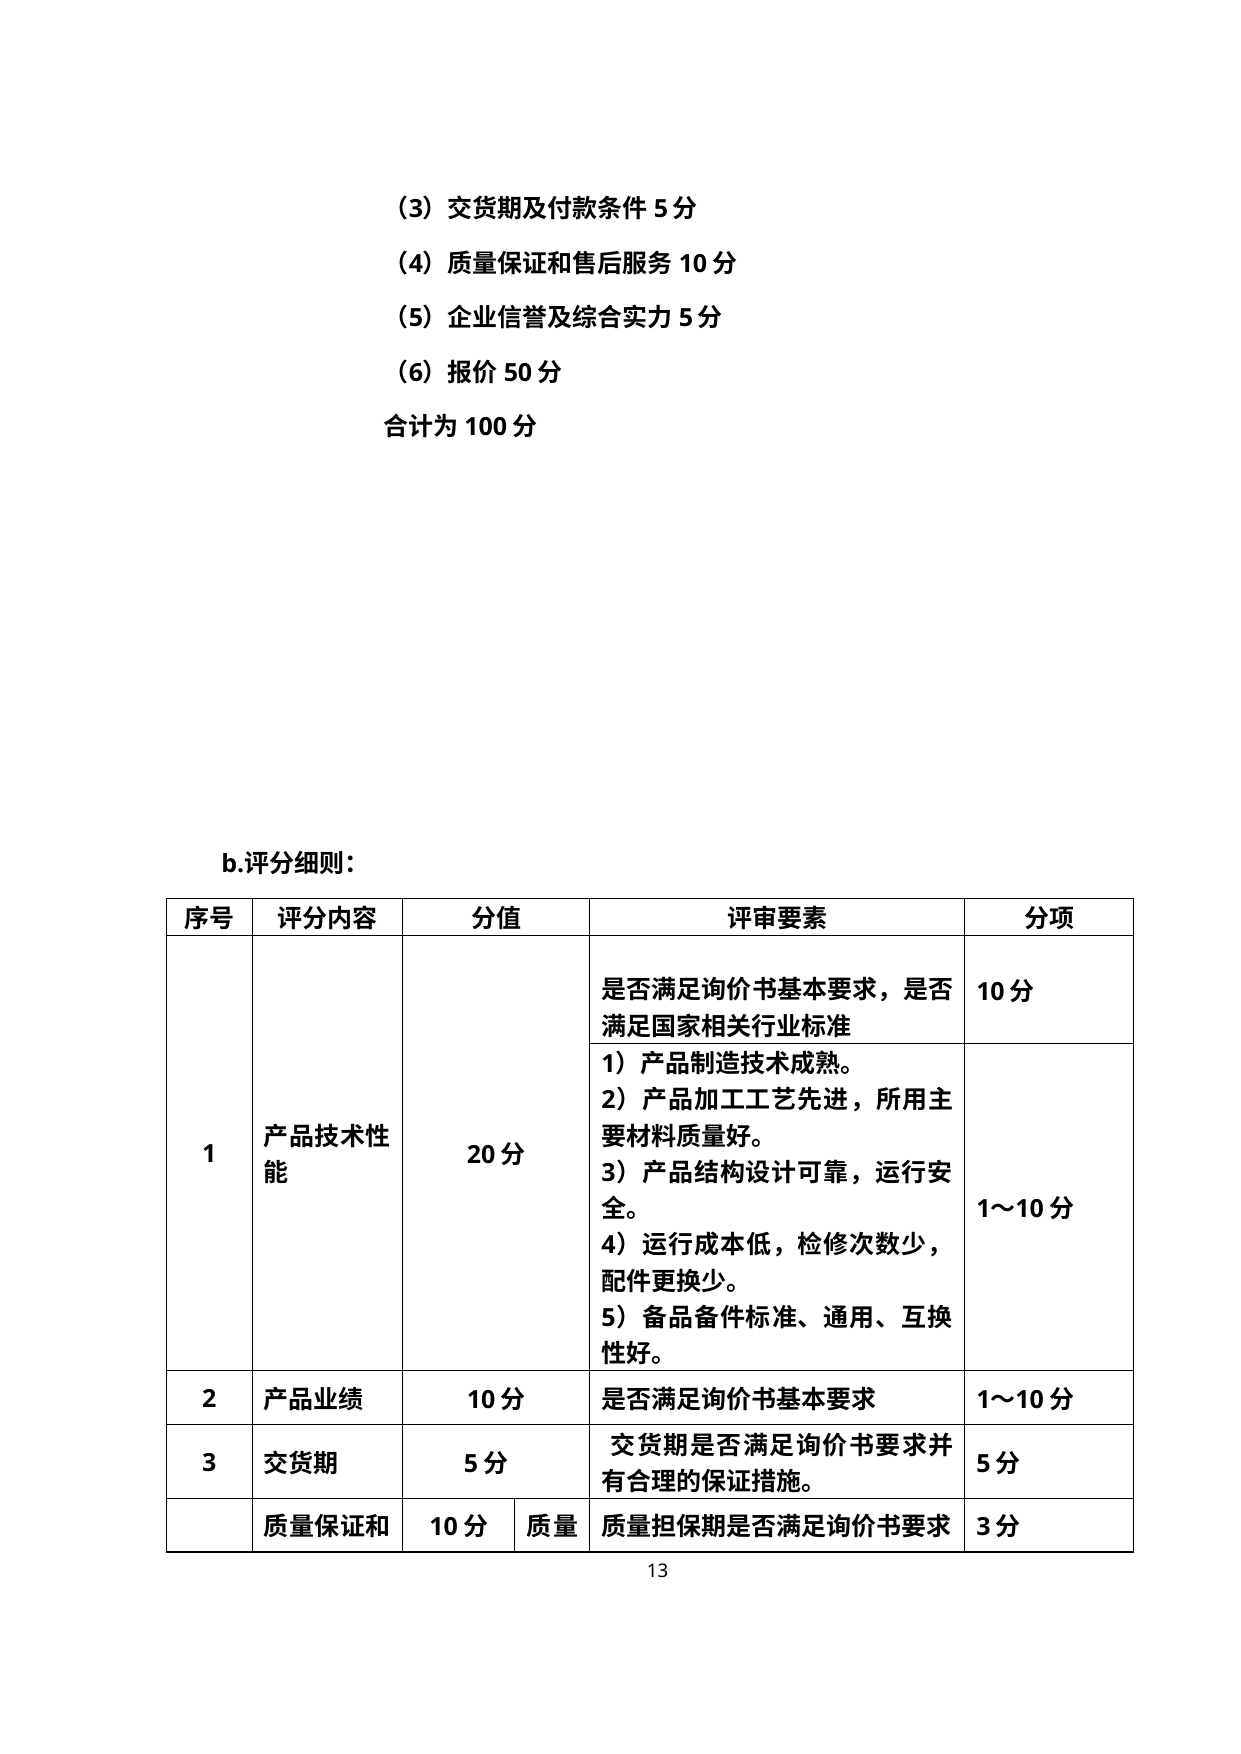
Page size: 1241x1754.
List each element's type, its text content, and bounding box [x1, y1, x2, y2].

table_cell 是否满足询价书基本要求，是否满足国家相关行业标准 [590, 936, 964, 1042]
table_header 序号 [167, 899, 252, 935]
table_cell 4 [167, 1499, 252, 1551]
table_cell 10分 [403, 1499, 514, 1551]
list b.评分细则： [221, 843, 1075, 879]
table_cell 1～10分 [965, 1044, 1133, 1370]
text （3）交货期及付款条件 5分 [177, 189, 1075, 225]
table_cell 1）产品制造技术成熟。 2）产品加工工艺先进，所用主要材料质量好。 3）产品结构设计可靠，运行安全。 4）运行成本低，检修次数少，配件更换少。 5）备品备件标准、通用、互换性好。 [590, 1044, 964, 1370]
table_header 分项 [965, 899, 1133, 935]
table_cell 10分 [965, 936, 1133, 1042]
text （4）质量保证和售后服务 10分 [177, 243, 1075, 279]
table_cell 交货期是否满足询价书要求并有合理的保证措施。 [590, 1425, 964, 1498]
table_cell 10分 [403, 1371, 589, 1424]
table_cell 质量担保期是否满足询价书要求 [590, 1499, 964, 1551]
table_cell 3分 [965, 1499, 1133, 1551]
text （6）报价 50分 [177, 352, 1075, 388]
table_cell 5分 [965, 1425, 1133, 1498]
table_header 评审要素 [590, 899, 964, 935]
table_header 评分内容 [253, 899, 402, 935]
table_cell 产品业绩 [253, 1371, 402, 1424]
table_cell 质量保证和售后服务 [253, 1499, 402, 1551]
table_cell 20分 [403, 936, 589, 1370]
text 合计为 100分 [177, 406, 1075, 443]
table_header 分值 [403, 899, 589, 935]
table_cell 3 [167, 1425, 252, 1498]
table_cell 1～10分 [965, 1371, 1133, 1424]
table_cell 1 [167, 936, 252, 1370]
table_cell 交货期 [253, 1425, 402, 1498]
table_cell 5分 [403, 1425, 589, 1498]
table_cell 质量担保 [515, 1499, 589, 1551]
text （5）企业信誉及综合实力 5分 [177, 298, 1075, 334]
table_cell 产品技术性能 [253, 936, 402, 1370]
table_cell 2 [167, 1371, 252, 1424]
table_cell 是否满足询价书基本要求 [590, 1371, 964, 1424]
